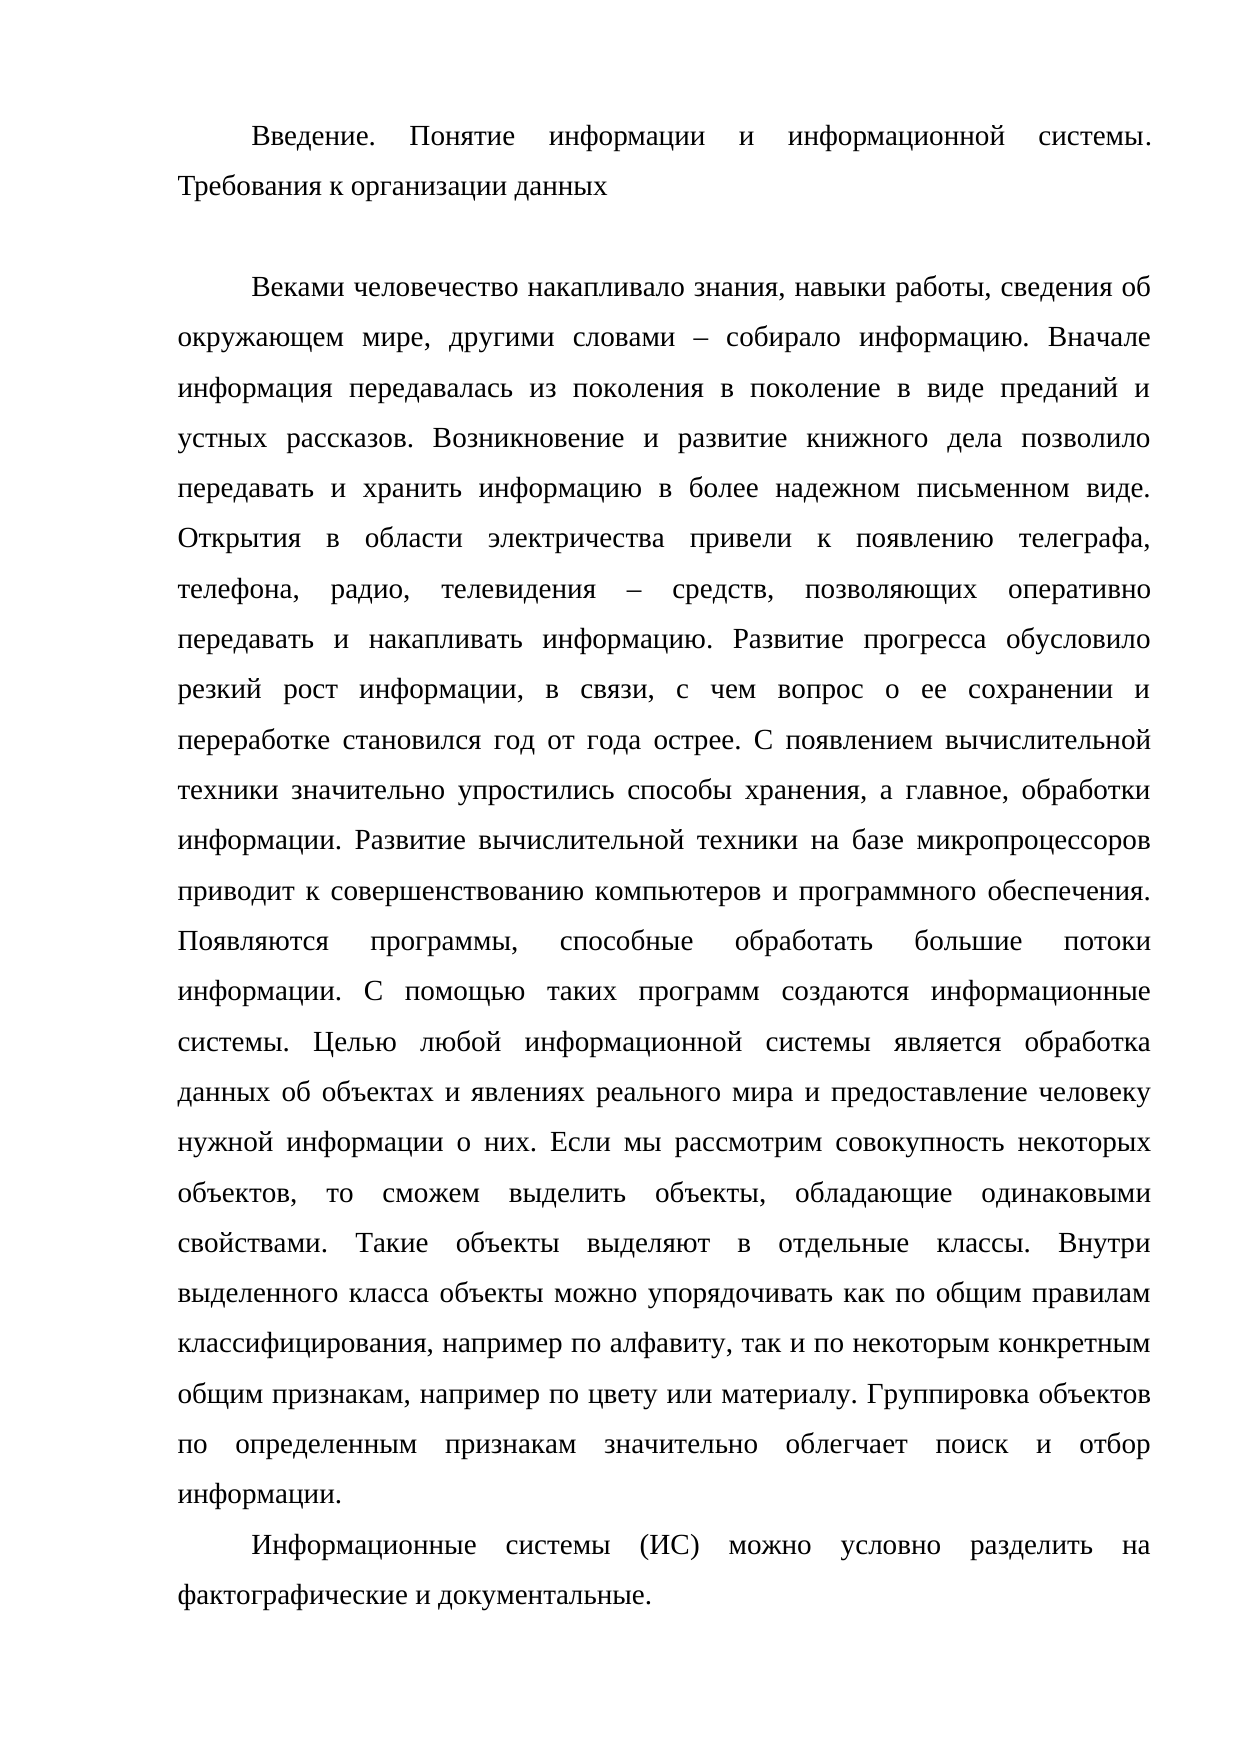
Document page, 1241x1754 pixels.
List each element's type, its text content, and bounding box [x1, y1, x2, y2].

subtitle Введение. Понятие информации и информационной системы. Требования к организации данных [177, 118, 1152, 202]
text Веками человечество накапливало знания, навыки работы, сведения об окружающем мире, другими словами – собирало информацию. Вначале информация передавалась из поколения в поколение в виде преданий и устных рассказов. Возникновение и развитие книжного дела позволило передавать и хранить информацию в более надежном письменном виде. Открытия в области электричества привели к появлению телеграфа, телефона, радио, телевидения – средств, позволяющих оперативно передавать и накапливать информацию. Развитие прогресса обусловило резкий рост информации, в связи, с чем вопрос о ее сохранении и переработке становился год от года острее. С появлением вычислительной техники значительно упростились способы хранения, а главное, обработки информации. Развитие вычислительной техники на базе микропроцессоров приводит к совершенствованию компьютеров и программного обеспечения. Появляются программы, способные обработать большие потоки информации. С помощью таких программ создаются информационные системы. Целью любой информационной системы является обработка данных об объектах и явлениях реального мира и предоставление человеку нужной информации о них. Если мы рассмотрим совокупность некоторых объектов, то сможем выделить объекты, обладающие одинаковыми свойствами. Такие объекты выделяют в отдельные классы. Внутри выделенного класса объекты можно упорядочивать как по общим правилам классифицирования, например по алфавиту, так и по некоторым конкретным общим признакам, например по цвету или материалу. Группировка объектов по определенным признакам значительно облегчает поиск и отбор информации. [177, 269, 1152, 1510]
text Информационные системы (ИС) можно условно разделить на фактографические и документальные. [177, 1527, 1152, 1611]
